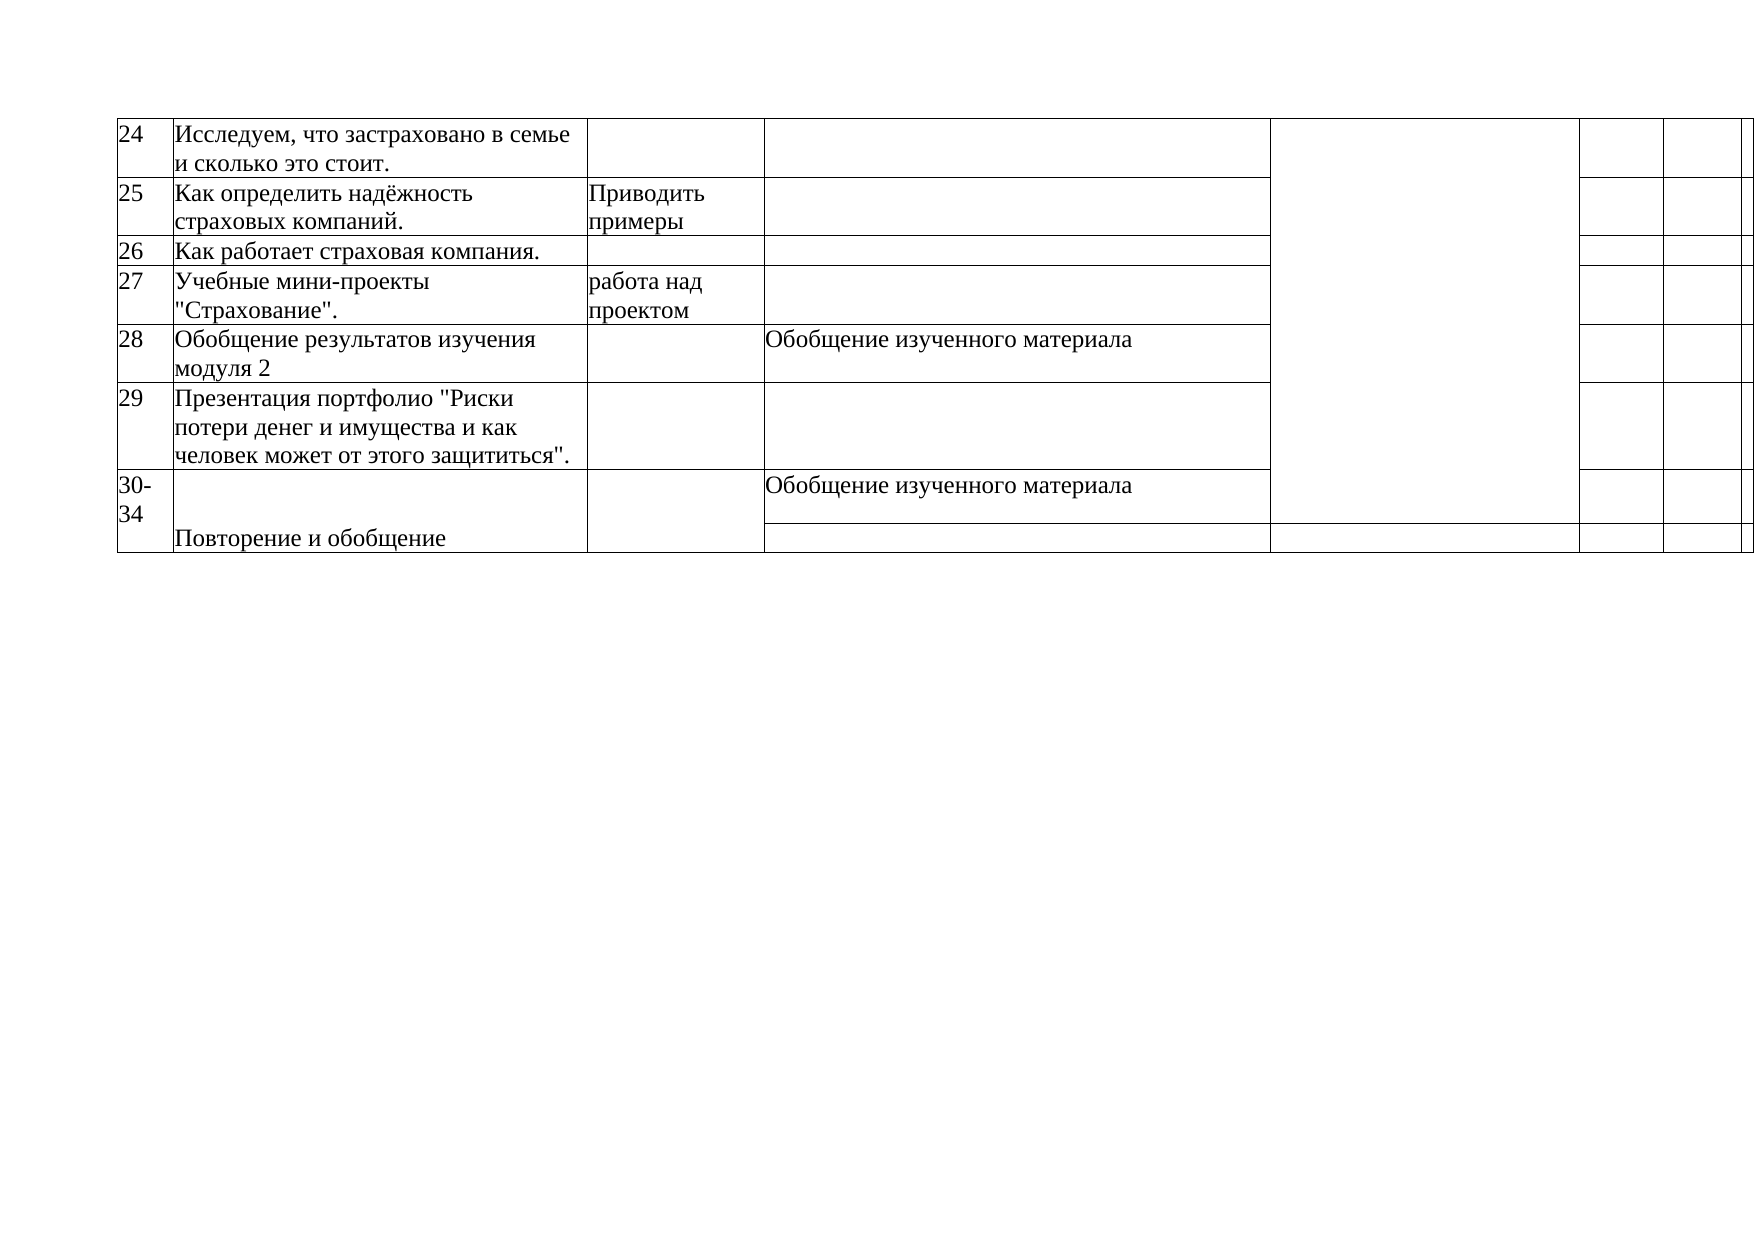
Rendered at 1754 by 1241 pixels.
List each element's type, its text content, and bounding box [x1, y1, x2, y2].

table_cell [1664, 119, 1741, 177]
table_cell [1580, 236, 1663, 265]
table_cell 26 [118, 236, 173, 265]
table_cell [765, 178, 1270, 235]
table_cell [765, 236, 1270, 265]
table_cell 24 [118, 119, 173, 177]
table_cell Исследуем, что застраховано в семье и сколько это стоит. [174, 119, 587, 177]
table_cell [1580, 524, 1663, 552]
table_cell [1271, 524, 1579, 552]
table_cell работа над проектом [588, 266, 764, 323]
table_cell [1742, 325, 1753, 382]
table_cell [1580, 470, 1663, 522]
table_cell [1580, 119, 1663, 177]
table_cell [1742, 119, 1753, 177]
table_cell 29 [118, 383, 173, 469]
table_cell [588, 119, 764, 177]
table_cell 28 [118, 325, 173, 382]
table_cell [1580, 325, 1663, 382]
table_cell [1742, 178, 1753, 235]
table_cell [1664, 524, 1741, 552]
table_cell [1742, 266, 1753, 323]
table_cell Учебные мини-проекты "Страхование". [174, 266, 587, 323]
table_cell [1742, 524, 1753, 552]
table_cell [588, 325, 764, 382]
table_cell Обобщение изученного материала [765, 470, 1270, 522]
table_cell [1664, 178, 1741, 235]
table_cell Обобщение результатов изучения модуля 2 [174, 325, 587, 382]
table_cell Как работает страховая компания. [174, 236, 587, 265]
table_cell [588, 470, 764, 552]
table_cell [588, 383, 764, 469]
table_cell [1664, 266, 1741, 323]
table_cell Презентация портфолио "Риски потери денег и имущества и как человек может от этого защититься". [174, 383, 587, 469]
table_cell Приводить примеры [588, 178, 764, 235]
table_cell [1664, 325, 1741, 382]
table_cell [1742, 236, 1753, 265]
table_cell [1664, 383, 1741, 469]
table_cell [1664, 470, 1741, 522]
table_cell [1742, 470, 1753, 522]
table_cell 25 [118, 178, 173, 235]
table_cell [588, 236, 764, 265]
table_cell [1742, 383, 1753, 469]
table_cell Обобщение изученного материала [765, 325, 1270, 382]
table_cell [1664, 236, 1741, 265]
table_cell Повторение и обобщение [174, 470, 587, 552]
table_cell Как определить надёжность страховых компаний. [174, 178, 587, 235]
table_cell [765, 524, 1270, 552]
table_cell [1580, 178, 1663, 235]
table_cell [765, 119, 1270, 177]
table_cell [765, 266, 1270, 323]
table_cell [1580, 266, 1663, 323]
table_cell 27 [118, 266, 173, 323]
table_cell 30-34 [118, 470, 173, 552]
table_cell [765, 383, 1270, 469]
table_cell [1580, 383, 1663, 469]
